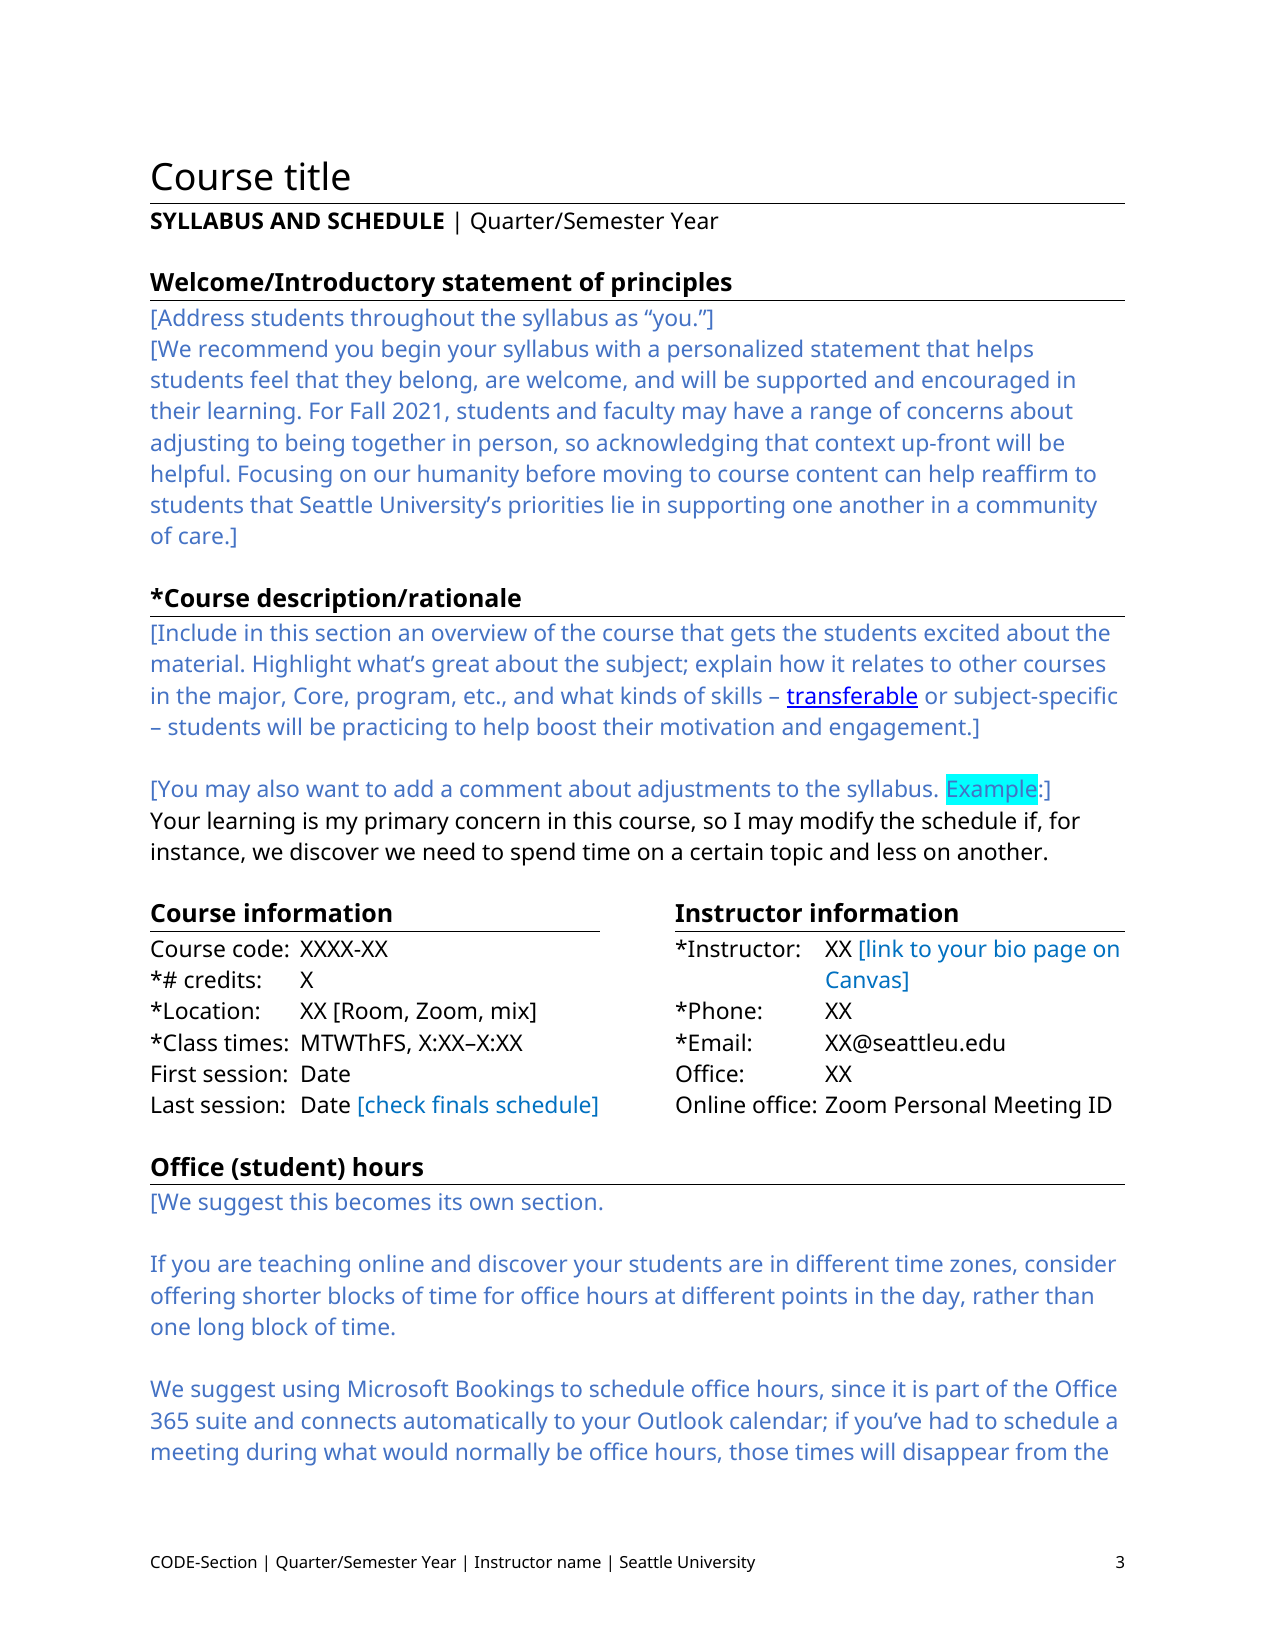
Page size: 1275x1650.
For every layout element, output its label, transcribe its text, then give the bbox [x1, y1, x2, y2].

text [Include in this section an overview of the course that gets the students excited about the material. Highlight what’s great about the subject; explain how it relates to other courses in the major, Core, program, etc., and what kinds of skills – transferable or subject-specific – students will be practicing to help boost their motivation and engagement.] [150, 617, 1125, 742]
text [We suggest this becomes its own section. [150, 1185, 1125, 1217]
subtitle *Course description/rationale [150, 582, 1125, 616]
text Course code: XXXX-XX [150, 932, 600, 963]
text [We recommend you begin your syllabus with a personalized statement that helps students feel that they belong, are welcome, and will be supported and encouraged in their learning. For Fall 2021, students and faculty may have a range of concerns about adjusting to being together in person, so acknowledging that context up-front will be helpful. Focusing on our humanity before moving to course content can help reaffirm to students that Seattle University’s priorities lie in supporting one another in a community of care.] [150, 332, 1125, 551]
subtitle Course title [150, 150, 1125, 203]
subtitle Course information [150, 898, 600, 931]
text [You may also want to add a comment about adjustments to the syllabus. Example:] [150, 773, 1125, 804]
text *Location: XX [Room, Zoom, mix] [150, 995, 600, 1026]
subtitle Instructor information [675, 898, 1125, 931]
text *Email: XX@seattleu.edu [675, 1026, 1125, 1057]
text *# credits: X [150, 963, 600, 995]
text [Address students throughout the syllabus as “you.”] [150, 301, 1125, 332]
text Office: XX [675, 1057, 1125, 1088]
text Last session: Date [check finals schedule] [150, 1088, 600, 1120]
text *Instructor: XX [link to your bio page on Canvas] [675, 932, 1125, 995]
text SYLLABUS AND SCHEDULE | Quarter/Semester Year [150, 204, 1125, 235]
text If you are teaching online and discover your students are in different time zones, consider offering shorter blocks of time for office hours at different points in the day, rather than one long block of time. [150, 1248, 1125, 1342]
text First session: Date [150, 1057, 600, 1088]
subtitle Welcome/Introductory statement of principles [150, 267, 1125, 300]
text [150, 1373, 1125, 1467]
text *Phone: XX [675, 995, 1125, 1026]
text Online office: Zoom Personal Meeting ID [675, 1088, 1125, 1120]
text *Class times: MTWThFS, X:XX–X:XX [150, 1026, 600, 1057]
text Your learning is my primary concern in this course, so I may modify the schedule if, for instance, we discover we need to spend time on a certain topic and less on another. [150, 804, 1125, 867]
subtitle Office (student) hours [150, 1151, 1125, 1184]
